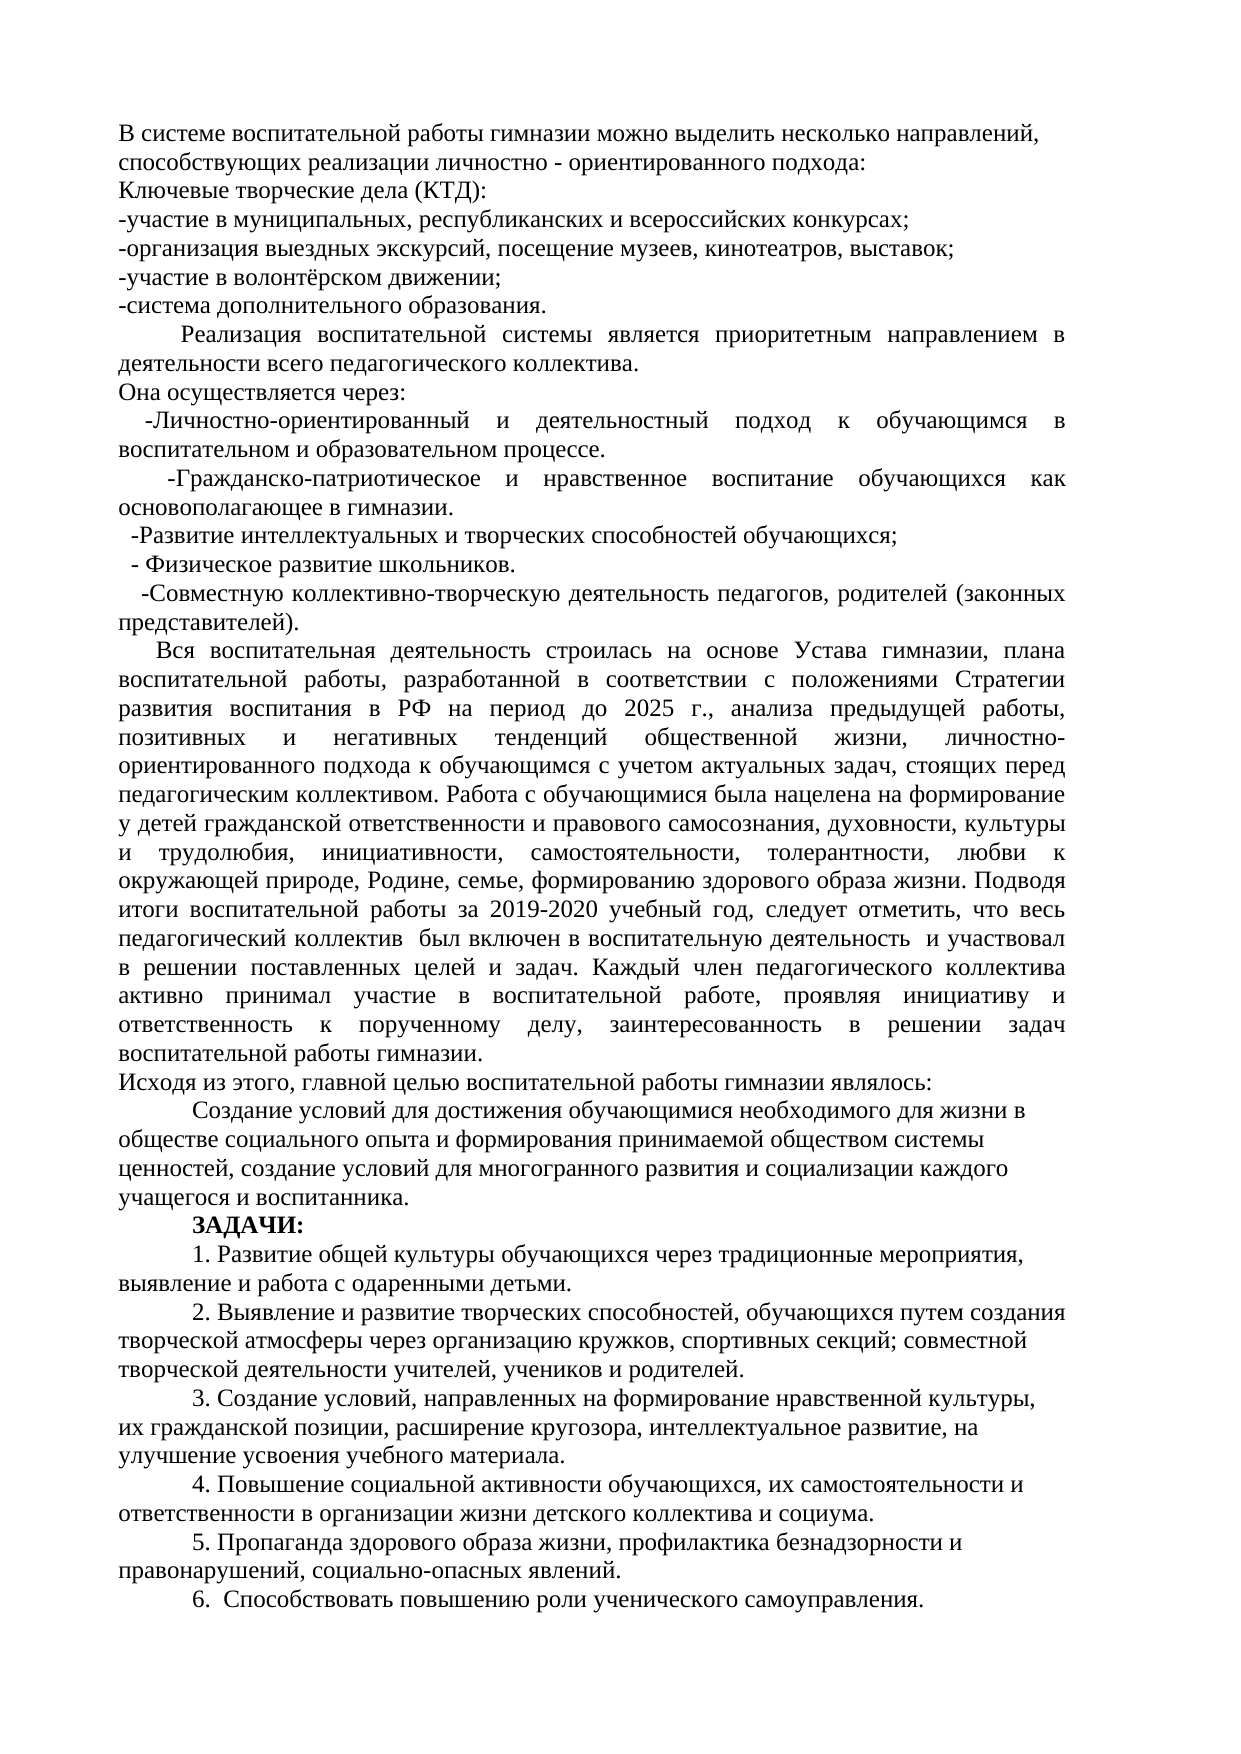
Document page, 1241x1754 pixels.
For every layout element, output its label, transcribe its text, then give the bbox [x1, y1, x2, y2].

text - Физическое развитие школьников. [118, 549, 1066, 578]
text -Совместную коллективно-творческую деятельность педагогов, родителей (законных представителей). [118, 578, 1066, 636]
text -участие в муниципальных, республиканских и всероссийских конкурсах; [118, 204, 1066, 233]
text Она осуществляется через: [118, 377, 1066, 406]
text -система дополнительного образования. [118, 291, 1066, 319]
text Вся воспитательная деятельность строилась на основе Устава гимназии, плана воспитательной работы, разработанной в соответствии с положениями Стратегии развития воспитания в РФ на период до 2025 г., анализа предыдущей работы, позитивных и негативных тенденций общественной жизни, личностно-ориентированного подхода к обучающимся с учетом актуальных задач, стоящих перед педагогическим коллективом. Работа с обучающимися была нацелена на формирование у детей гражданской ответственности и правового самосознания, духовности, культуры и трудолюбия, инициативности, самостоятельности, толерантности, любви к окружающей природе, Родине, семье, формированию здорового образа жизни. Подводя итоги воспитательной работы за 2019-2020 учебный год, следует отметить, что весь педагогический коллектив был включен в воспитательную деятельность и участвовал в решении поставленных целей и задач. Каждый член педагогического коллектива активно принимал участие в воспитательной работе, проявляя инициативу и ответственность к порученному делу, заинтересованность в решении задач воспитательной работы гимназии. [118, 636, 1066, 1067]
text 5. Пропаганда здорового образа жизни, профилактика безнадзорности и правонарушений, социально-опасных явлений. [118, 1527, 1066, 1584]
text -участие в волонтёрском движении; [118, 262, 1066, 291]
text 2. Выявление и развитие творческих способностей, обучающихся путем создания творческой атмосферы через организацию кружков, спортивных секций; совместной творческой деятельности учителей, учеников и родителей. [118, 1297, 1066, 1383]
text ЗАДАЧИ: [118, 1211, 1066, 1239]
text Ключевые творческие дела (КТД): [118, 176, 1066, 204]
text Создание условий для достижения обучающимися необходимого для жизни в обществе социального опыта и формирования принимаемой обществом системы ценностей, создание условий для многогранного развития и социализации каждого учащегося и воспитанника. [118, 1096, 1066, 1211]
text В системе воспитательной работы гимназии можно выделить несколько направлений, способствующих реализации личностно - ориентированного подхода: [118, 118, 1066, 176]
text Реализация воспитательной системы является приоритетным направлением в деятельности всего педагогического коллектива. [118, 319, 1066, 377]
text -Личностно-ориентированный и деятельностный подход к обучающимся в воспитательном и образовательном процессе. [118, 406, 1066, 463]
text -организация выездных экскурсий, посещение музеев, кинотеатров, выставок; [118, 233, 1066, 262]
text -Развитие интеллектуальных и творческих способностей обучающихся; [118, 521, 1066, 549]
text -Гражданско-патриотическое и нравственное воспитание обучающихся как основополагающее в гимназии. [118, 463, 1066, 521]
text 3. Создание условий, направленных на формирование нравственной культуры, их гражданской позиции, расширение кругозора, интеллектуальное развитие, на улучшение усвоения учебного материала. [118, 1383, 1066, 1469]
text 4. Повышение социальной активности обучающихся, их самостоятельности и ответственности в организации жизни детского коллектива и социума. [118, 1469, 1066, 1527]
text 1. Развитие общей культуры обучающихся через традиционные мероприятия, выявление и работа с одаренными детьми. [118, 1239, 1066, 1297]
text Исходя из этого, главной целью воспитательной работы гимназии являлось: [118, 1067, 1066, 1096]
text 6. Способствовать повышению роли ученического самоуправления. [118, 1584, 1066, 1613]
